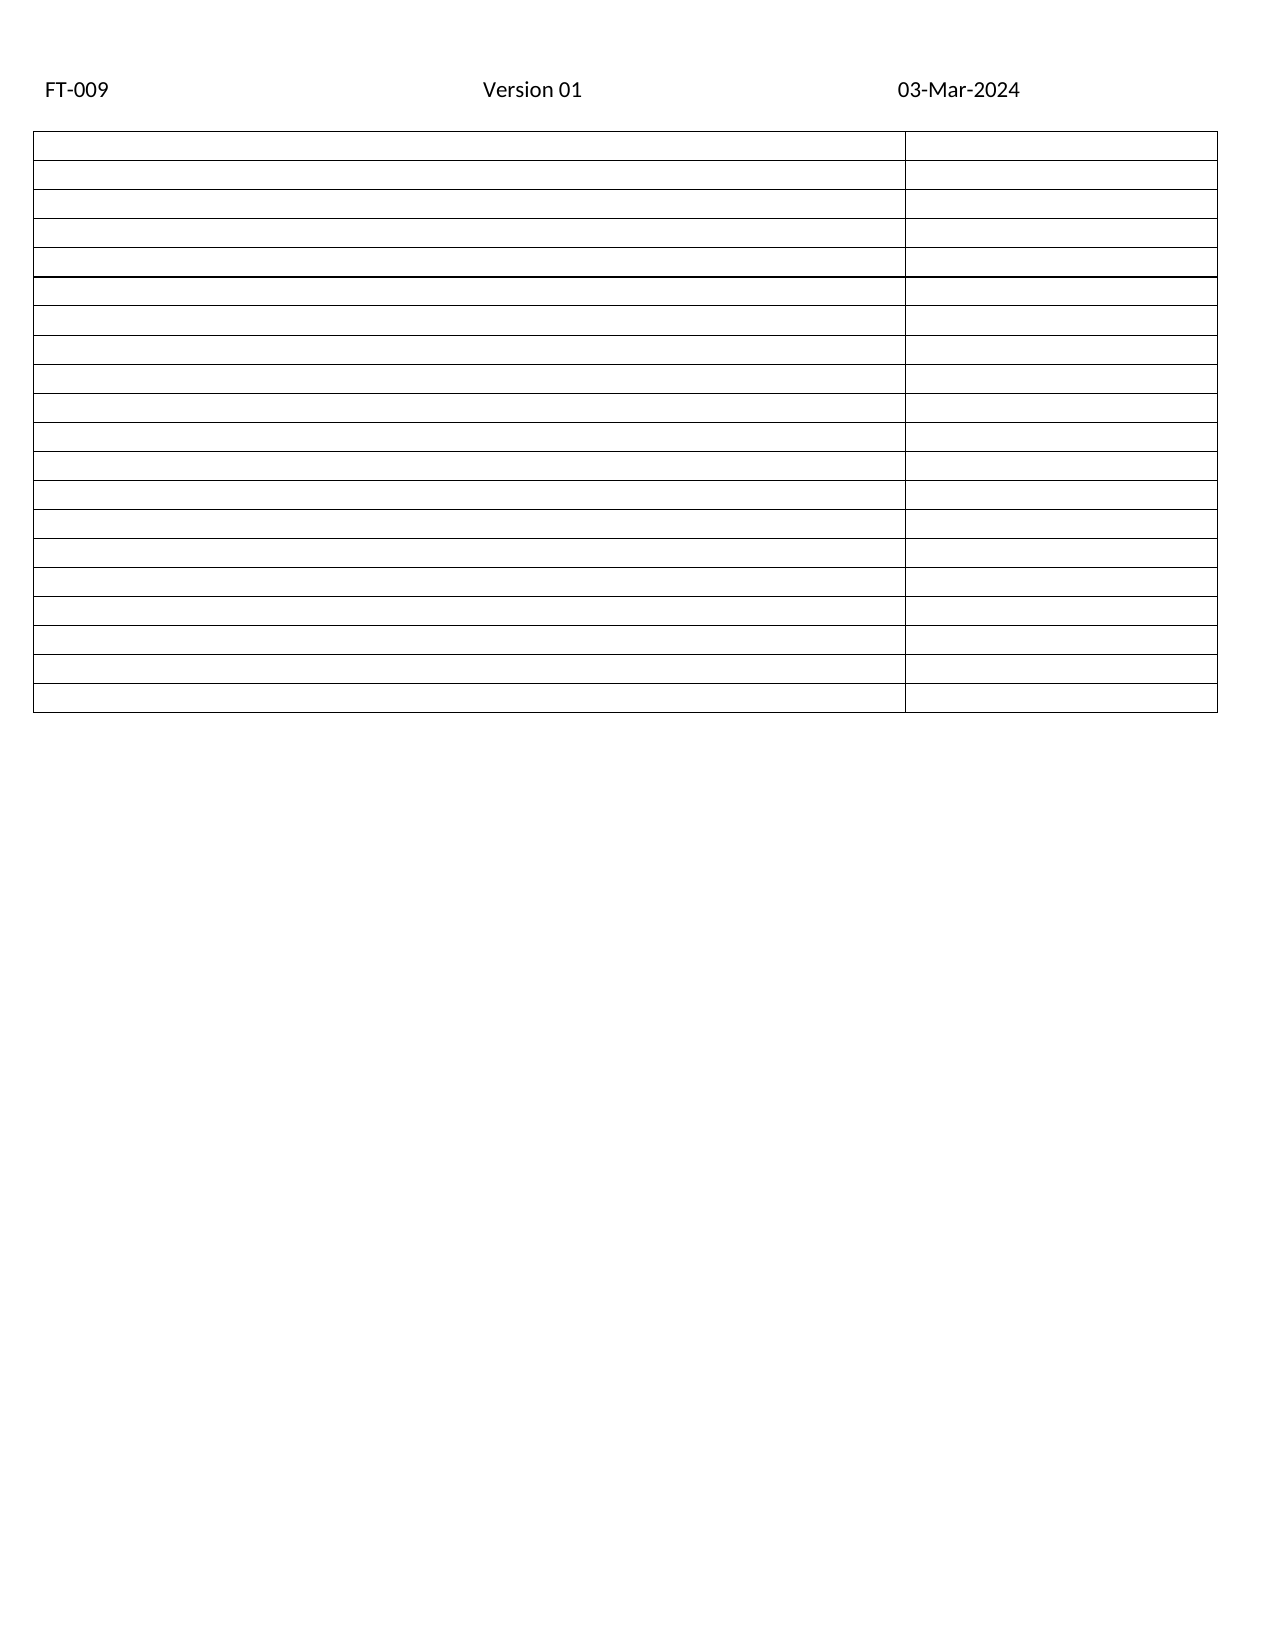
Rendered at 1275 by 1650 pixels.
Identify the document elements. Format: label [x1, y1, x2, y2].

table_cell [906, 161, 1217, 189]
table_cell [906, 597, 1217, 625]
table_cell [34, 336, 905, 363]
table_cell [906, 481, 1217, 509]
table_cell [906, 510, 1217, 538]
table_cell [906, 190, 1217, 218]
table_cell [906, 539, 1217, 567]
table_cell [34, 278, 905, 305]
table_cell [906, 452, 1217, 480]
table_cell [906, 684, 1217, 712]
table_cell [34, 481, 905, 509]
table_cell [34, 510, 905, 538]
table_cell [34, 394, 905, 422]
table_cell [34, 655, 905, 683]
table_cell [34, 568, 905, 596]
table_cell [34, 365, 905, 393]
table_cell [906, 248, 1217, 276]
table_cell [34, 539, 905, 567]
table_cell [906, 655, 1217, 683]
table_cell [906, 568, 1217, 596]
table_cell [34, 248, 905, 276]
table_cell [34, 306, 905, 334]
table_cell [906, 132, 1217, 160]
table_cell [34, 452, 905, 480]
table_cell [34, 597, 905, 625]
table_cell [906, 626, 1217, 654]
table_cell [34, 132, 905, 160]
table_cell [906, 278, 1217, 305]
table_cell [34, 626, 905, 654]
table_cell [906, 365, 1217, 393]
table_cell [34, 161, 905, 189]
table_cell [906, 423, 1217, 451]
table_cell [34, 190, 905, 218]
table_cell [906, 394, 1217, 422]
table_cell [34, 219, 905, 247]
table_cell [906, 306, 1217, 334]
table_cell [34, 684, 905, 712]
table_cell [34, 423, 905, 451]
table_cell [906, 336, 1217, 363]
table_cell [906, 219, 1217, 247]
